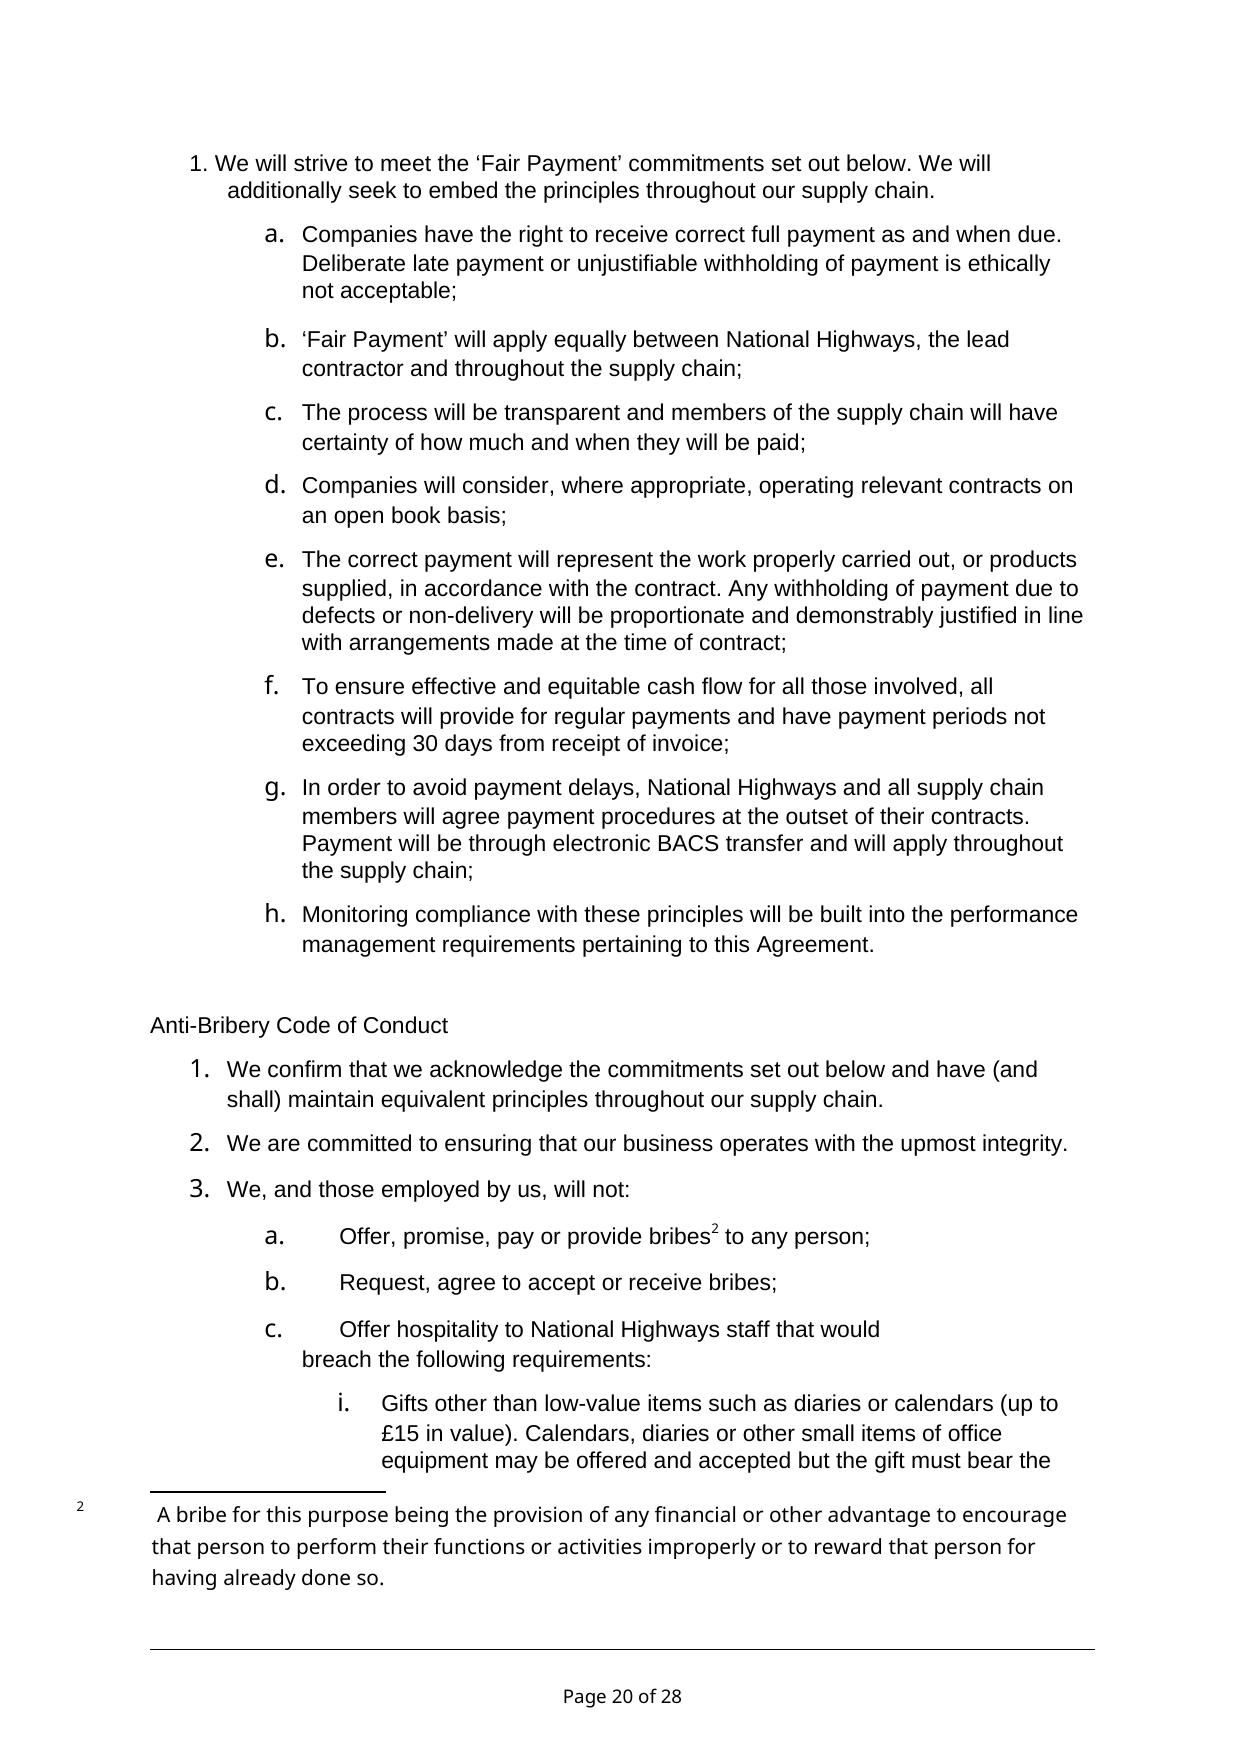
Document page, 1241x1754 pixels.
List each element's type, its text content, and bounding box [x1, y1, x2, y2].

list Offer hospitality to National Highways staff that would [264, 1310, 1088, 1344]
list We are committed to ensuring that our business operates with the upmost integrity. [189, 1124, 1088, 1158]
list ‘Fair Payment’ will apply equally between National Highways, the lead contractor and throughout the supply chain; [264, 320, 1088, 381]
text 1. We will strive to meet the ‘Fair Payment’ commitments set out below. We will additionally seek to embed the principles throughout our supply chain. [189, 150, 1088, 203]
list Companies have the right to receive correct full payment as and when due. Deliberate late payment or unjustifiable withholding of payment is ethically not acceptable; [264, 216, 1088, 304]
text Anti-Bribery Code of Conduct [150, 1012, 1088, 1038]
list The correct payment will represent the work properly carried out, or products supplied, in accordance with the contract. Any withholding of payment due to defects or non-delivery will be proportionate and demonstrably justified in line with arrangements made at the time of contract; [264, 540, 1088, 656]
list We confirm that we acknowledge the commitments set out below and have (and shall) maintain equivalent principles throughout our supply chain. [189, 1051, 1088, 1112]
list Companies will consider, where appropriate, operating relevant contracts on an open book basis; [264, 467, 1088, 528]
list The process will be transparent and members of the supply chain will have certainty of how much and when they will be paid; [264, 394, 1088, 455]
text breach the following requirements: [302, 1346, 1088, 1373]
list In order to avoid payment delays, National Highways and all supply chain members will agree payment procedures at the outset of their contracts. Payment will be through electronic BACS transfer and will apply throughout the supply chain; [264, 768, 1088, 883]
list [337, 1385, 1080, 1473]
list Offer, promise, pay or provide bribes to any person; [264, 1217, 1088, 1251]
list Monitoring compliance with these principles will be built into the performance management requirements pertaining to this Agreement. [264, 896, 1088, 957]
list Request, agree to accept or receive bribes; [264, 1264, 1088, 1298]
list We, and those employed by us, will not: [189, 1171, 1088, 1205]
list To ensure effective and equitable cash flow for all those involved, all contracts will provide for regular payments and have payment periods not exceeding 30 days from receipt of invoice; [264, 668, 1088, 756]
